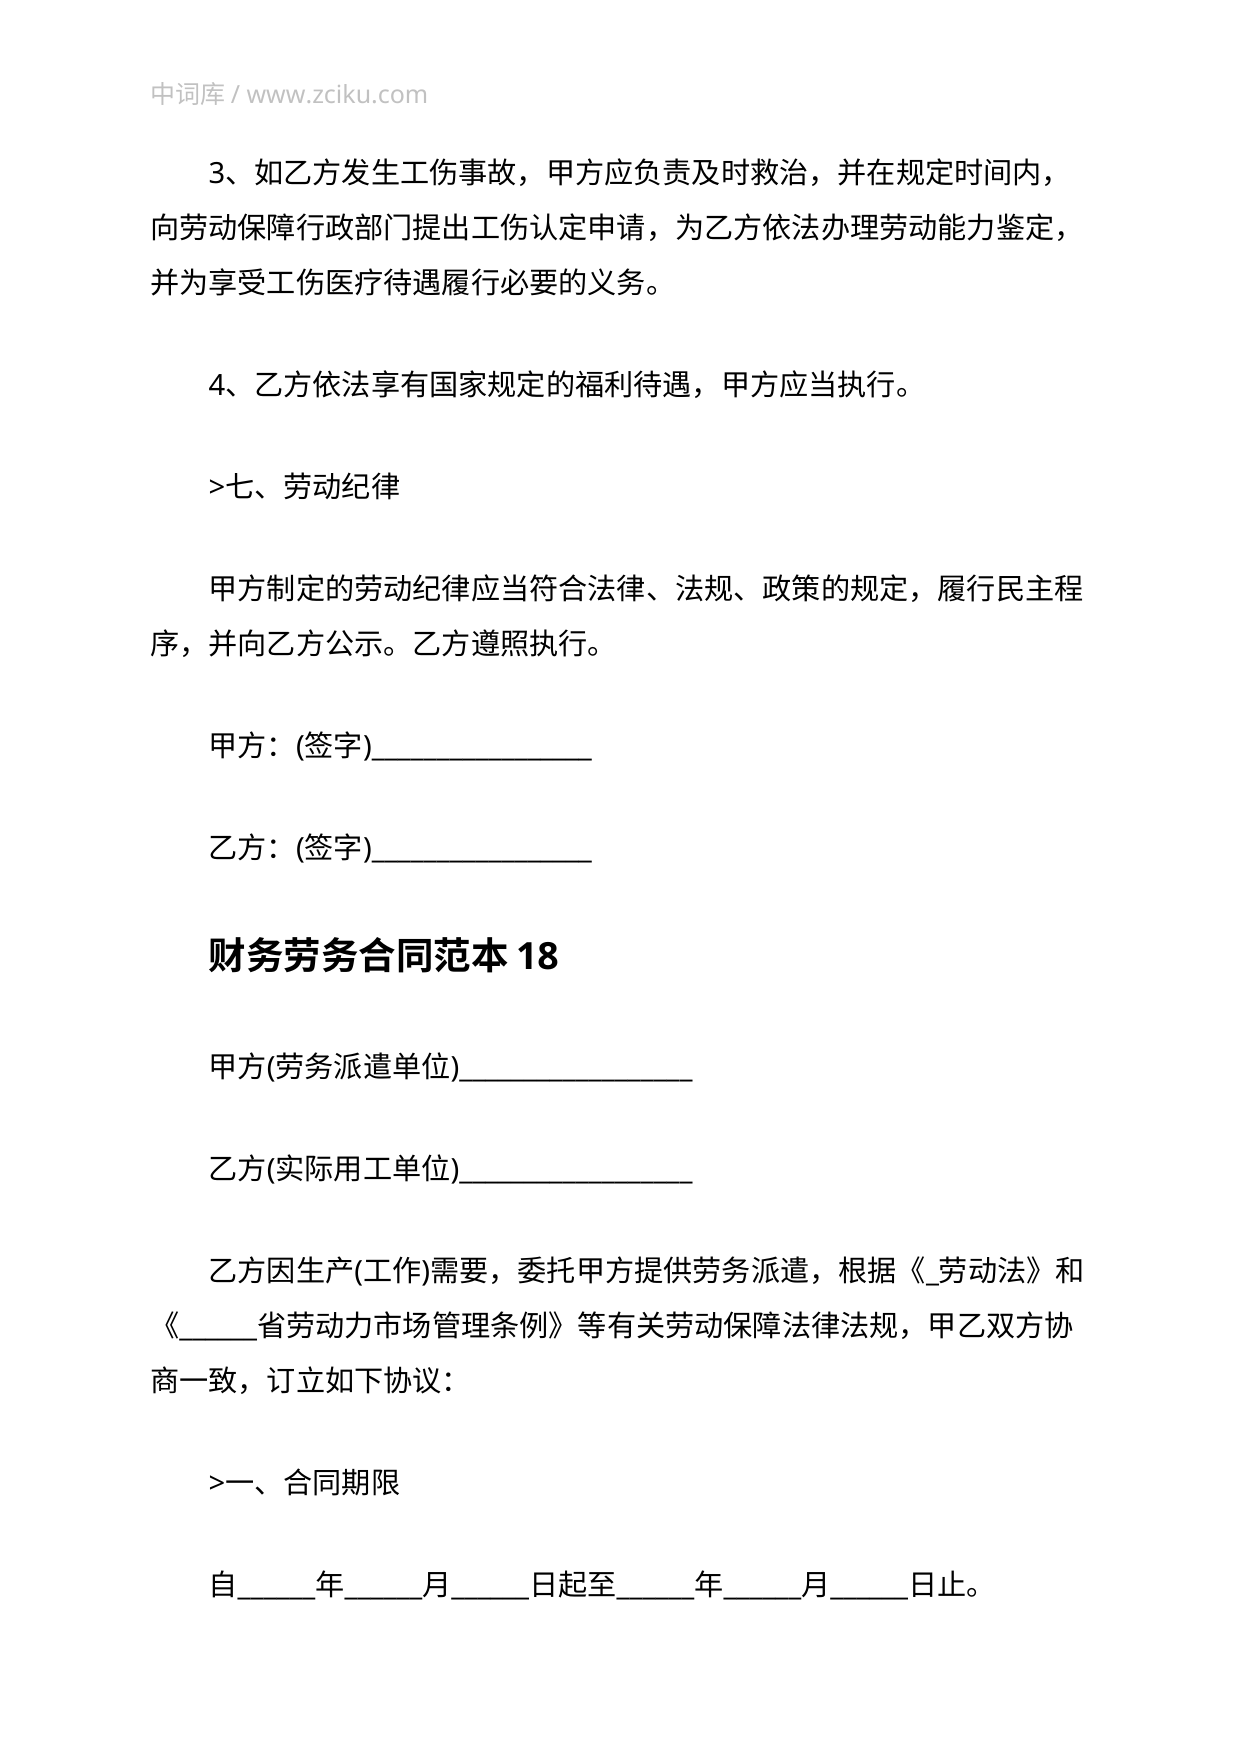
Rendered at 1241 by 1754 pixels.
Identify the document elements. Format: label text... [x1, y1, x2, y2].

text 甲方制定的劳动纪律应当符合法律、法规、政策的规定，履行民主程序，并向乙方公示。乙方遵照执行。 [150, 566, 1090, 663]
text 乙方因生产(工作)需要，委托甲方提供劳务派遣，根据《_劳动法》和《______省劳动力市场管理条例》等有关劳动保障法律法规，甲乙双方协商一致，订立如下协议： [150, 1248, 1090, 1400]
text 乙方：(签字)_________________ [150, 824, 1090, 867]
text 乙方(实际用工单位)__________________ [150, 1146, 1090, 1188]
text 自______年______月______日起至______年______月______日止。 [150, 1562, 1090, 1604]
text 4、乙方依法享有国家规定的福利待遇，甲方应当执行。 [150, 362, 1090, 404]
text >一、合同期限 [150, 1459, 1090, 1502]
text 3、如乙方发生工伤事故，甲方应负责及时救治，并在规定时间内，向劳动保障行政部门提出工伤认定申请，为乙方依法办理劳动能力鉴定，并为享受工伤医疗待遇履行必要的义务。 [150, 150, 1090, 302]
text 甲方：(签字)_________________ [150, 722, 1090, 765]
text >七、劳动纪律 [150, 464, 1090, 506]
text 财务劳务合同范本18 [150, 926, 1090, 981]
text 甲方(劳务派遣单位)__________________ [150, 1044, 1090, 1086]
